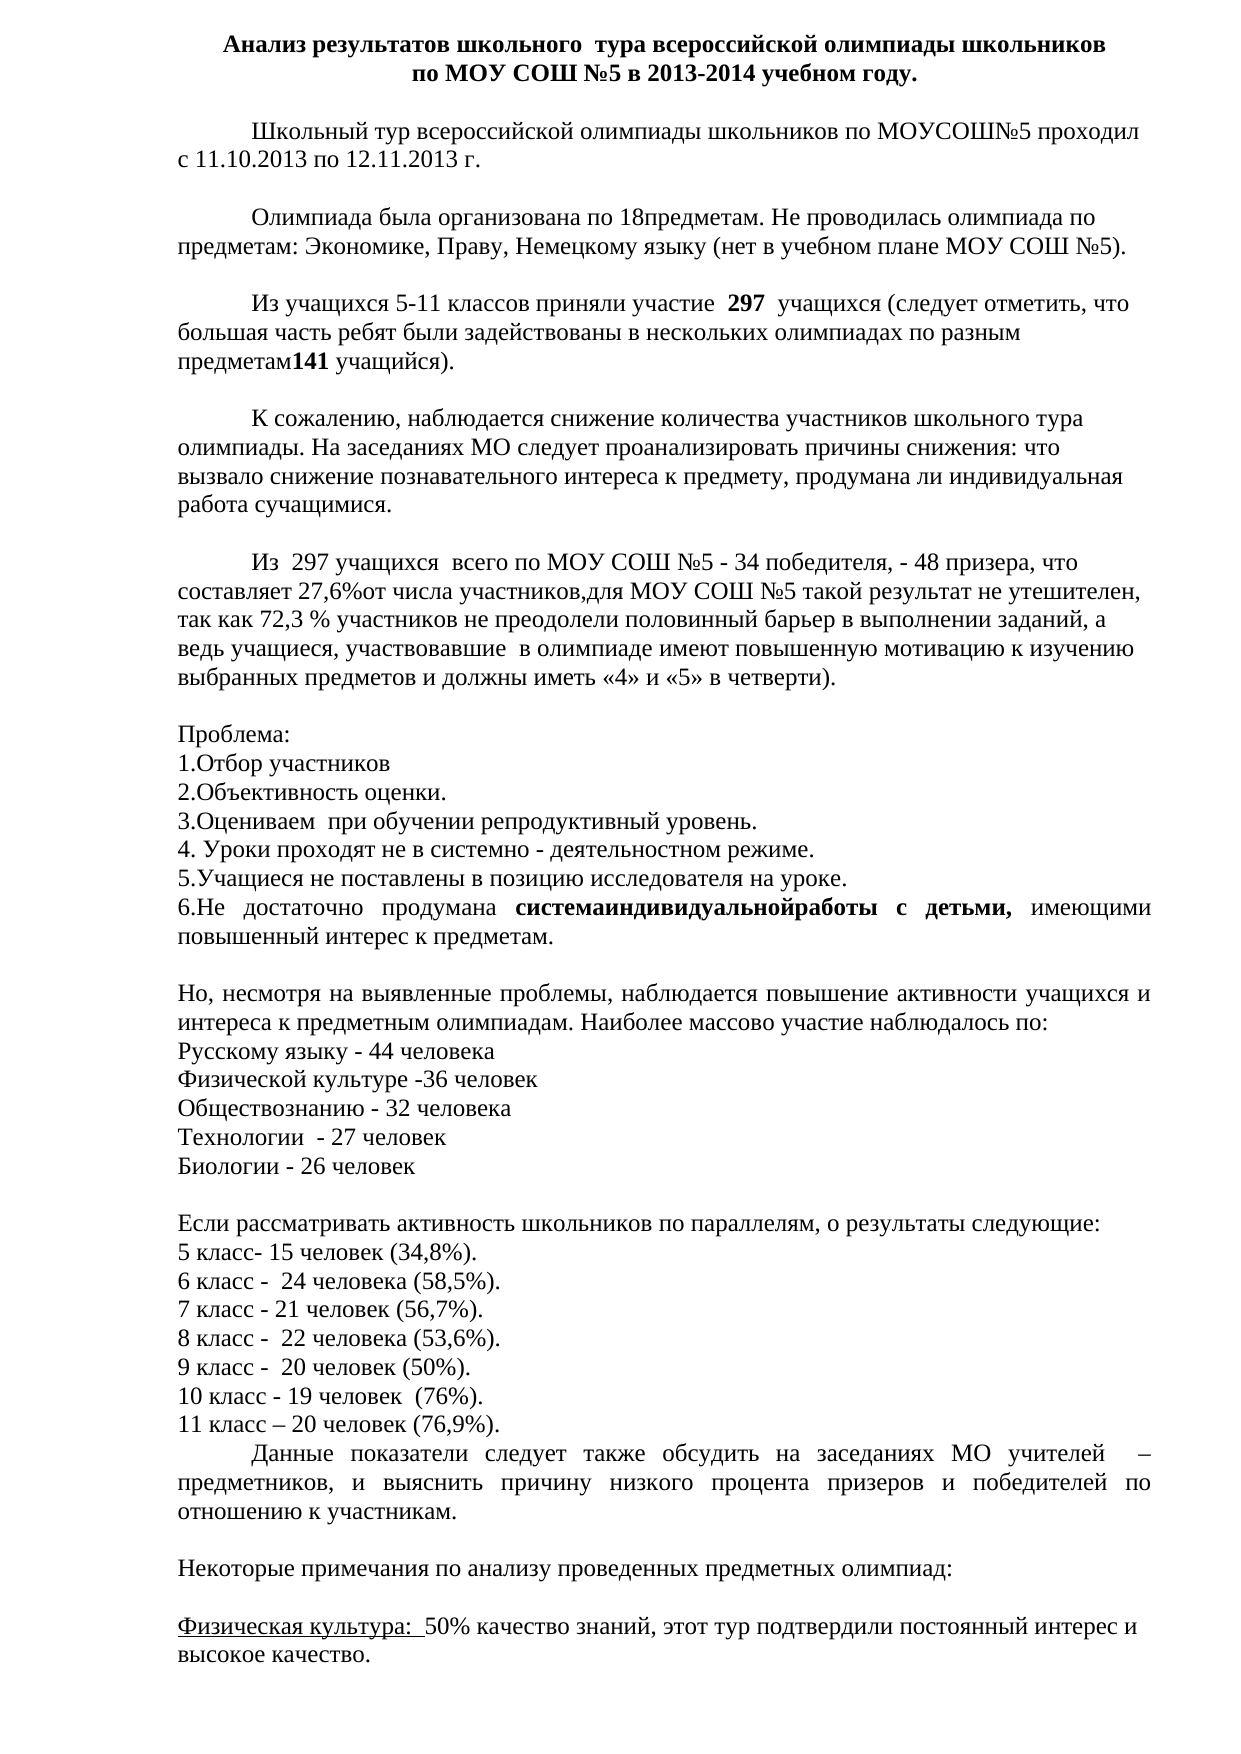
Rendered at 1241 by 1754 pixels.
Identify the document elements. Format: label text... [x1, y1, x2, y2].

text Данные показатели следует также обсудить на заседаниях МО учителей – предметников, и выяснить причину низкого процента призеров и победителей по отношению к участникам. [177, 1438, 1152, 1524]
text 11 класс – 20 человек (76,9%). [177, 1409, 1152, 1438]
text Обществознанию - 32 человека [177, 1093, 1152, 1122]
text 5 класс- 15 человек (34,8%). [177, 1237, 1152, 1266]
text Анализ результатов школьного тура всероссийской олимпиады школьников [177, 29, 1152, 58]
text Физическая культура: 50% качество знаний, этот тур подтвердили постоянный интерес и высокое качество. [177, 1611, 1152, 1668]
text Школьный тур всероссийской олимпиады школьников по МОУСОШ№5 проходил с 11.10.2013 по 12.11.2013 г. [177, 116, 1152, 173]
text по МОУ СОШ №5 в 2013-2014 учебном году. [177, 58, 1152, 87]
text Некоторые примечания по анализу проведенных предметных олимпиад: [177, 1553, 1152, 1582]
text 4. Уроки проходят не в системно - деятельностном режиме. [177, 834, 1152, 863]
text 7 класс - 21 человек (56,7%). [177, 1294, 1152, 1323]
text Если рассматривать активность школьников по параллелям, о результаты следующие: [177, 1208, 1152, 1237]
text Технологии - 27 человек [177, 1122, 1152, 1151]
text Из учащихся 5-11 классов приняли участие 297 учащихся (следует отметить, что большая часть ребят были задействованы в нескольких олимпиадах по разным предметам141 учащийся). [177, 288, 1152, 374]
text Проблема: [177, 719, 1152, 748]
text К сожалению, наблюдается снижение количества участников школьного тура олимпиады. На заседаниях МО следует проанализировать причины снижения: что вызвало снижение познавательного интереса к предмету, продумана ли индивидуальная работа сучащимися. [177, 403, 1152, 518]
text 1.Отбор участников [177, 748, 1152, 777]
text 8 класс - 22 человека (53,6%). [177, 1323, 1152, 1352]
text 6 класс - 24 человека (58,5%). [177, 1266, 1152, 1294]
text 5.Учащиеся не поставлены в позицию исследователя на уроке. [177, 863, 1152, 892]
text Из 297 учащихся всего по МОУ СОШ №5 - 34 победителя, - 48 призера, что составляет 27,6%от числа участников,для МОУ СОШ №5 такой результат не утешителен, так как 72,3 % участников не преодолели половинный барьер в выполнении заданий, а ведь учащиеся, участвовавшие в олимпиаде имеют повышенную мотивацию к изучению выбранных предметов и должны иметь «4» и «5» в четверти). [177, 547, 1152, 691]
text 9 класс - 20 человек (50%). [177, 1352, 1152, 1381]
text Олимпиада была организована по 18предметам. Не проводилась олимпиада по предметам: Экономике, Праву, Немецкому языку (нет в учебном плане МОУ СОШ №5). [177, 202, 1152, 259]
text 3.Оцениваем при обучении репродуктивный уровень. [177, 806, 1152, 834]
text Русскому языку - 44 человека [177, 1036, 1152, 1064]
text 6.Не достаточно продумана системаиндивидуальнойработы с детьми, имеющими повышенный интерес к предметам. [177, 892, 1152, 949]
text 2.Объективность оценки. [177, 777, 1152, 806]
text Биологии - 26 человек [177, 1151, 1152, 1179]
text Физической культуре -36 человек [177, 1064, 1152, 1093]
text Но, несмотря на выявленные проблемы, наблюдается повышение активности учащихся и интереса к предметным олимпиадам. Наиболее массово участие наблюдалось по: [177, 978, 1152, 1036]
text 10 класс - 19 человек (76%). [177, 1381, 1152, 1409]
